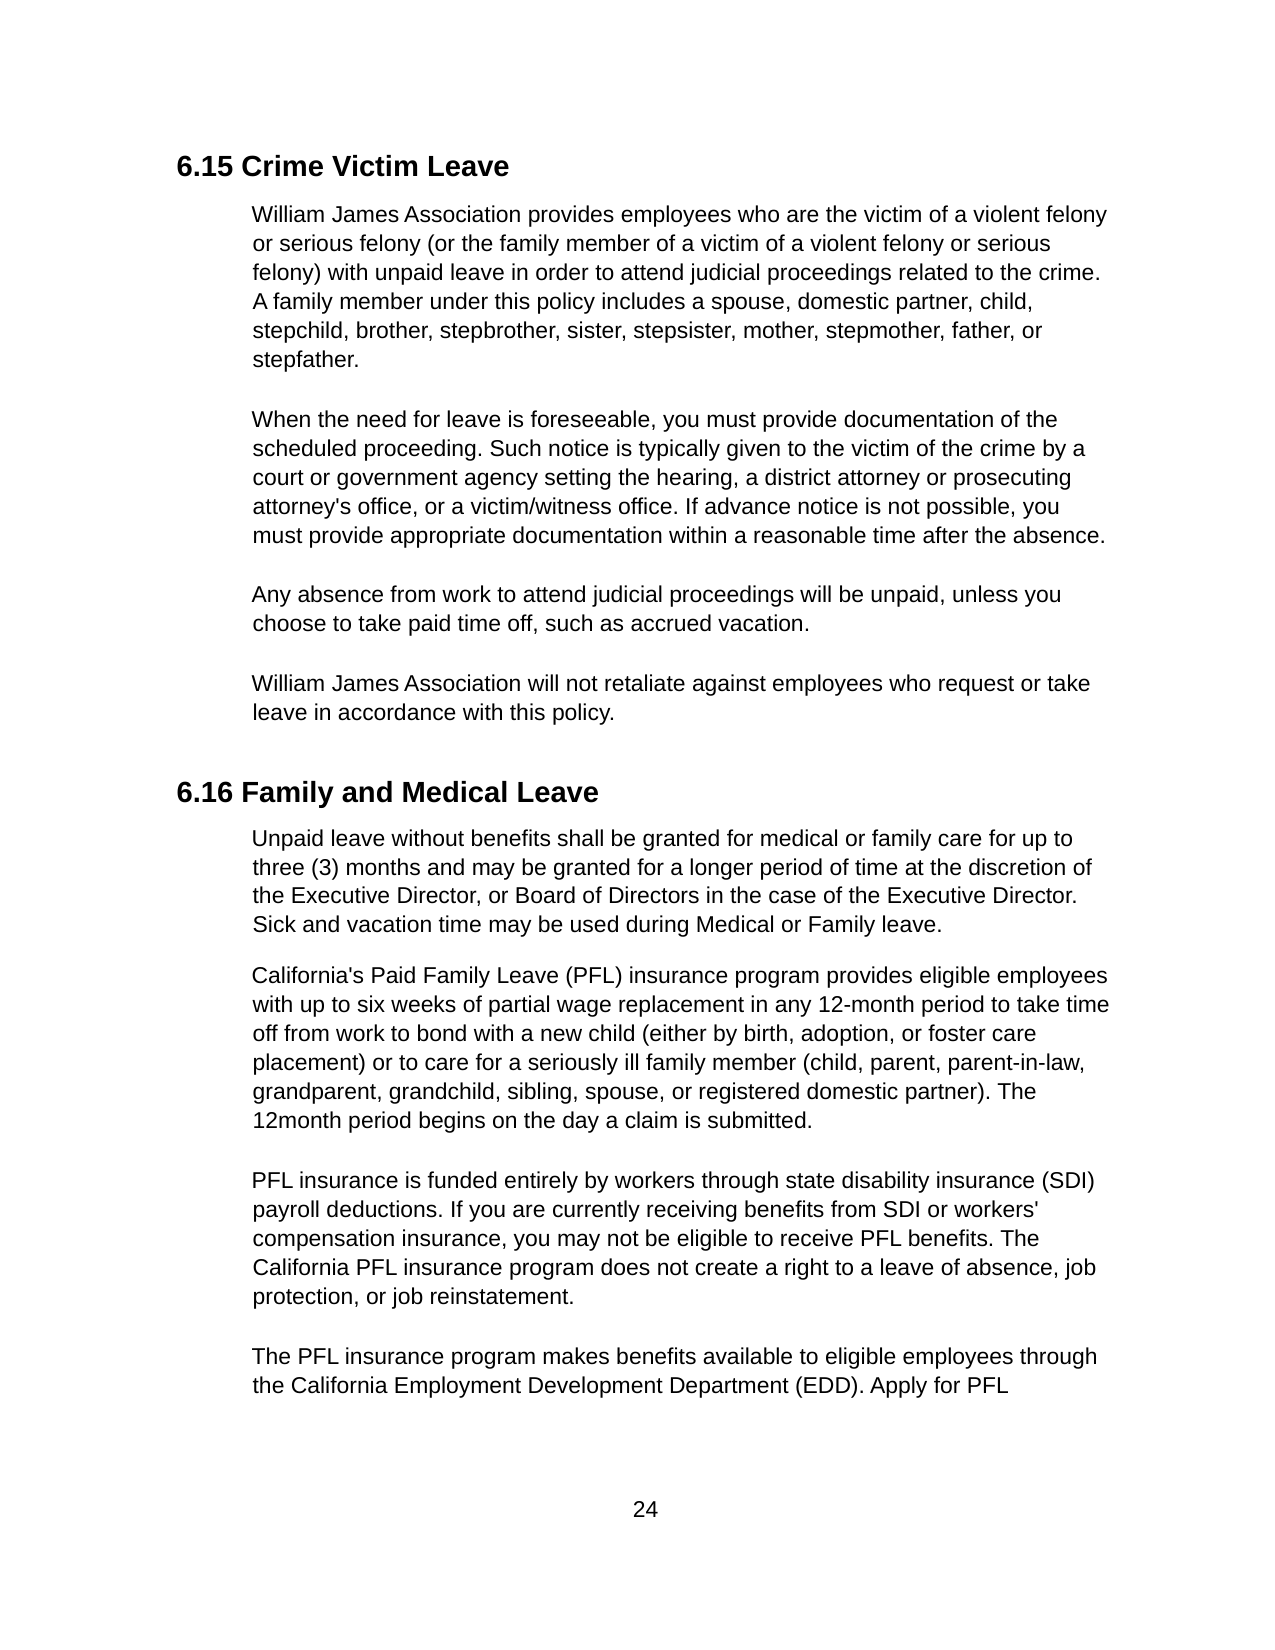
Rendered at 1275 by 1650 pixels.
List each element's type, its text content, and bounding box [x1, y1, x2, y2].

text PFL insurance is funded entirely by workers through state disability insurance (SDI) payroll deductions. If you are currently receiving benefits from SDI or workers' compensation insurance, you may not be eligible to receive PFL benefits. The California PFL insurance program does not create a right to a leave of absence, job protection, or job reinstatement. [251, 1167, 1113, 1309]
subtitle 6.15 Crime Victim Leave [176, 149, 1118, 182]
text Any absence from work to attend judicial proceedings will be unpaid, unless you choose to take paid time off, such as accrued vacation. [251, 581, 1113, 636]
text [251, 1343, 1113, 1398]
text Unpaid leave without benefits shall be granted for medical or family care for up to three (3) months and may be granted for a longer period of time at the discretion of the Executive Director, or Board of Directors in the case of the Executive Director. Sick and vacation time may be used during Medical or Family leave. [251, 824, 1113, 938]
text William James Association provides employees who are the victim of a violent felony or serious felony (or the family member of a victim of a violent felony or serious felony) with unpaid leave in order to attend judicial proceedings related to the crime. A family member under this policy includes a spouse, domestic partner, child, stepchild, brother, stepbrother, sister, stepsister, mother, stepmother, father, or stepfather. [251, 201, 1113, 372]
text William James Association will not retaliate against employees who request or take leave in accordance with this policy. [251, 669, 1113, 725]
text California's Paid Family Leave (PFL) insurance program provides eligible employees with up to six weeks of partial wage replacement in any 12-month period to take time off from work to bond with a new child (either by birth, adoption, or foster care placement) or to care for a seriously ill family member (child, parent, parent-in-law, grandparent, grandchild, sibling, spouse, or registered domestic partner). The 12month period begins on the day a claim is submitted. [251, 962, 1113, 1134]
text When the need for leave is foreseeable, you must provide documentation of the scheduled proceeding. Such notice is typically given to the victim of the crime by a court or government agency setting the hearing, a district attorney or prosecuting attorney's office, or a victim/witness office. If advance notice is not possible, you must provide appropriate documentation within a reasonable time after the absence. [251, 406, 1113, 548]
subtitle 6.16 Family and Medical Leave [176, 775, 1118, 809]
